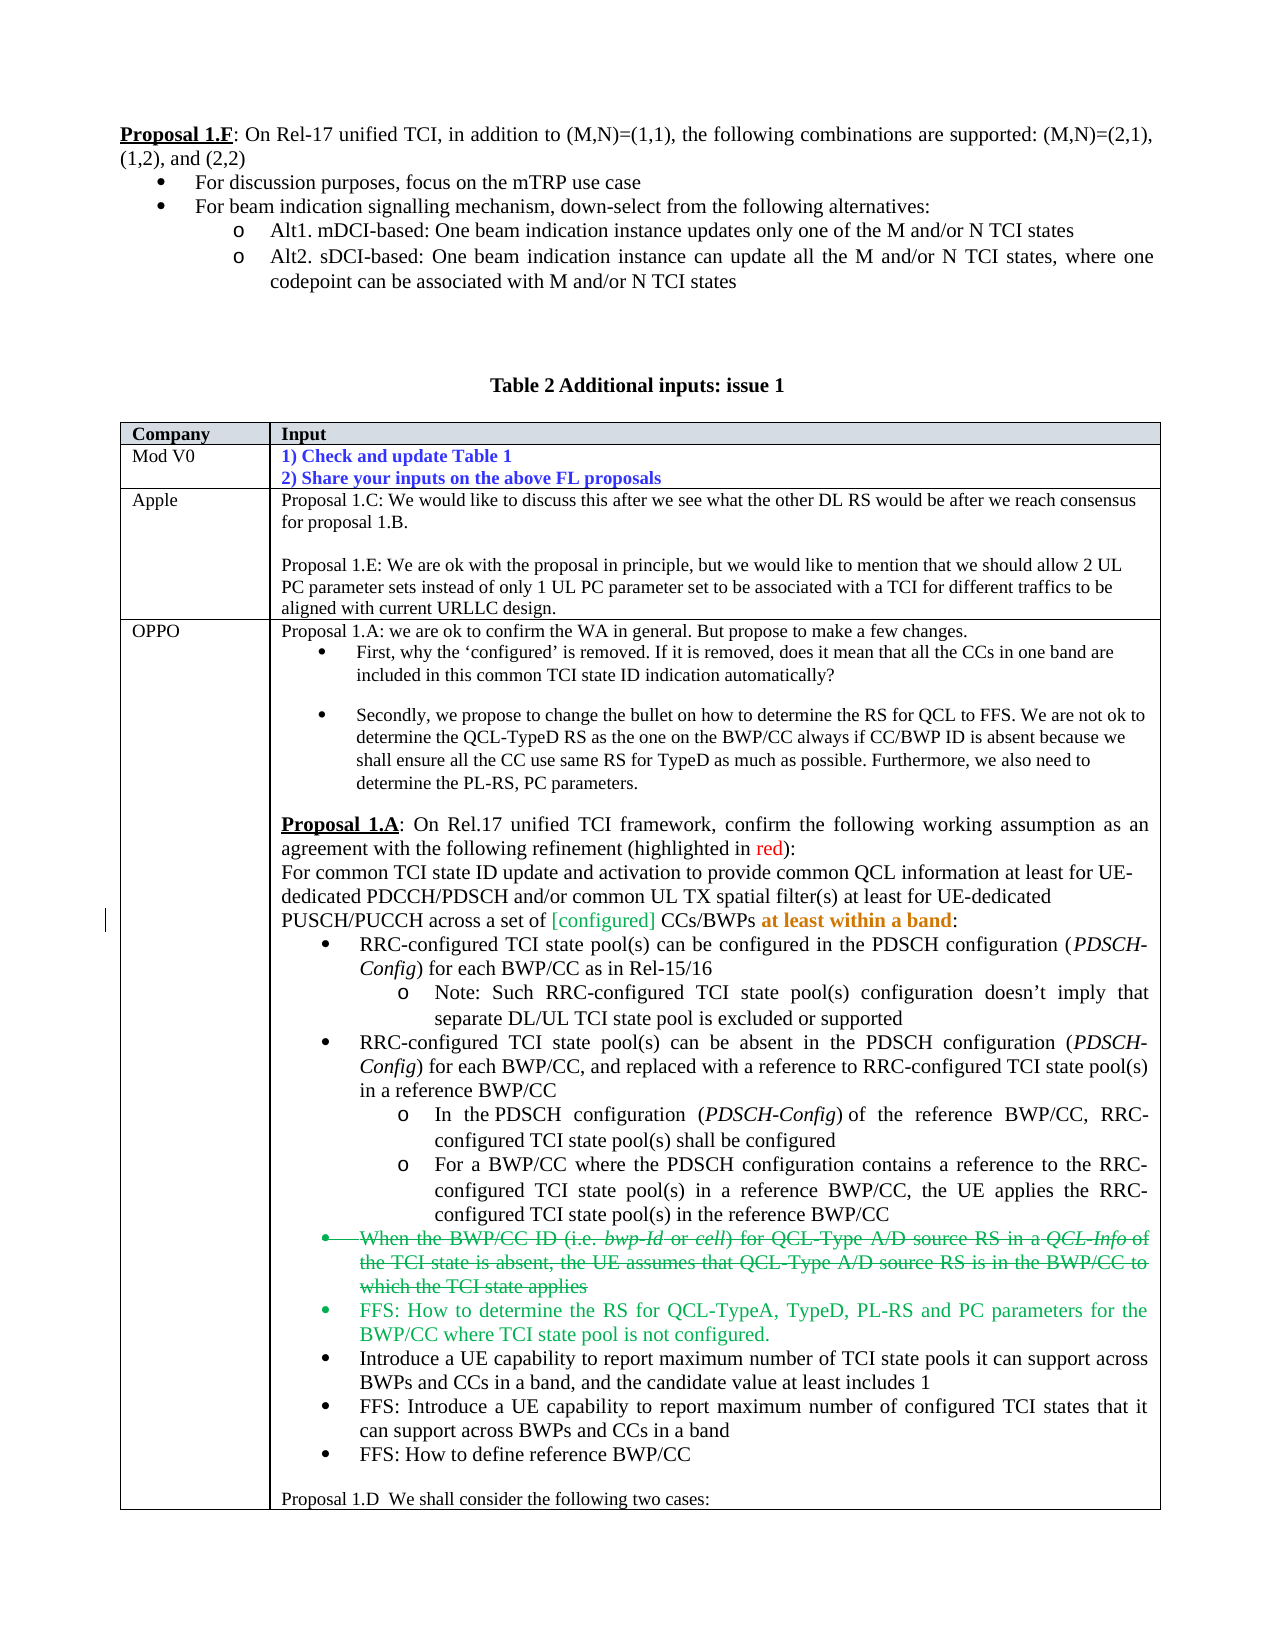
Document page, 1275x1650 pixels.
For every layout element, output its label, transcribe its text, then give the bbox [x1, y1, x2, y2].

table_header Company [121, 423, 269, 444]
table_cell Mod V0 [121, 445, 269, 488]
text Table 2 Additional inputs: issue 1 [120, 366, 1155, 403]
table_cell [271, 620, 1160, 1509]
list Alt1. mDCI-based: One beam indication instance updates only one of the M and/or N TCI states [232, 218, 1155, 243]
table_header Input [271, 423, 1160, 444]
list For beam indication signalling mechanism, down-select from the following alternatives: [157, 194, 1155, 218]
table_cell 1) Check and update Table 1 2) Share your inputs on the above FL proposals [271, 445, 1160, 488]
list For discussion purposes, focus on the mTRP use case [157, 170, 1155, 194]
table_cell Proposal 1.C: We would like to discuss this after we see what the other DL RS would be after we reach consensus for proposal 1.B. Proposal 1.E: We are ok with the proposal in principle, but we would like to mention that we should allow 2 UL PC parameter sets instead of only 1 UL PC parameter set to be associated with a TCI for different traffics to be aligned with current URLLC design. [271, 489, 1160, 619]
table_cell OPPO [121, 620, 269, 1509]
table_cell Apple [121, 489, 269, 619]
list Alt2. sDCI-based: One beam indication instance can update all the M and/or N TCI states, where one codepoint can be associated with M and/or N TCI states [232, 243, 1155, 293]
text Proposal 1.F: On Rel-17 unified TCI, in addition to (M,N)=(1,1), the following combinations are supported: (M,N)=(2,1), (1,2), and (2,2) [120, 122, 1155, 170]
